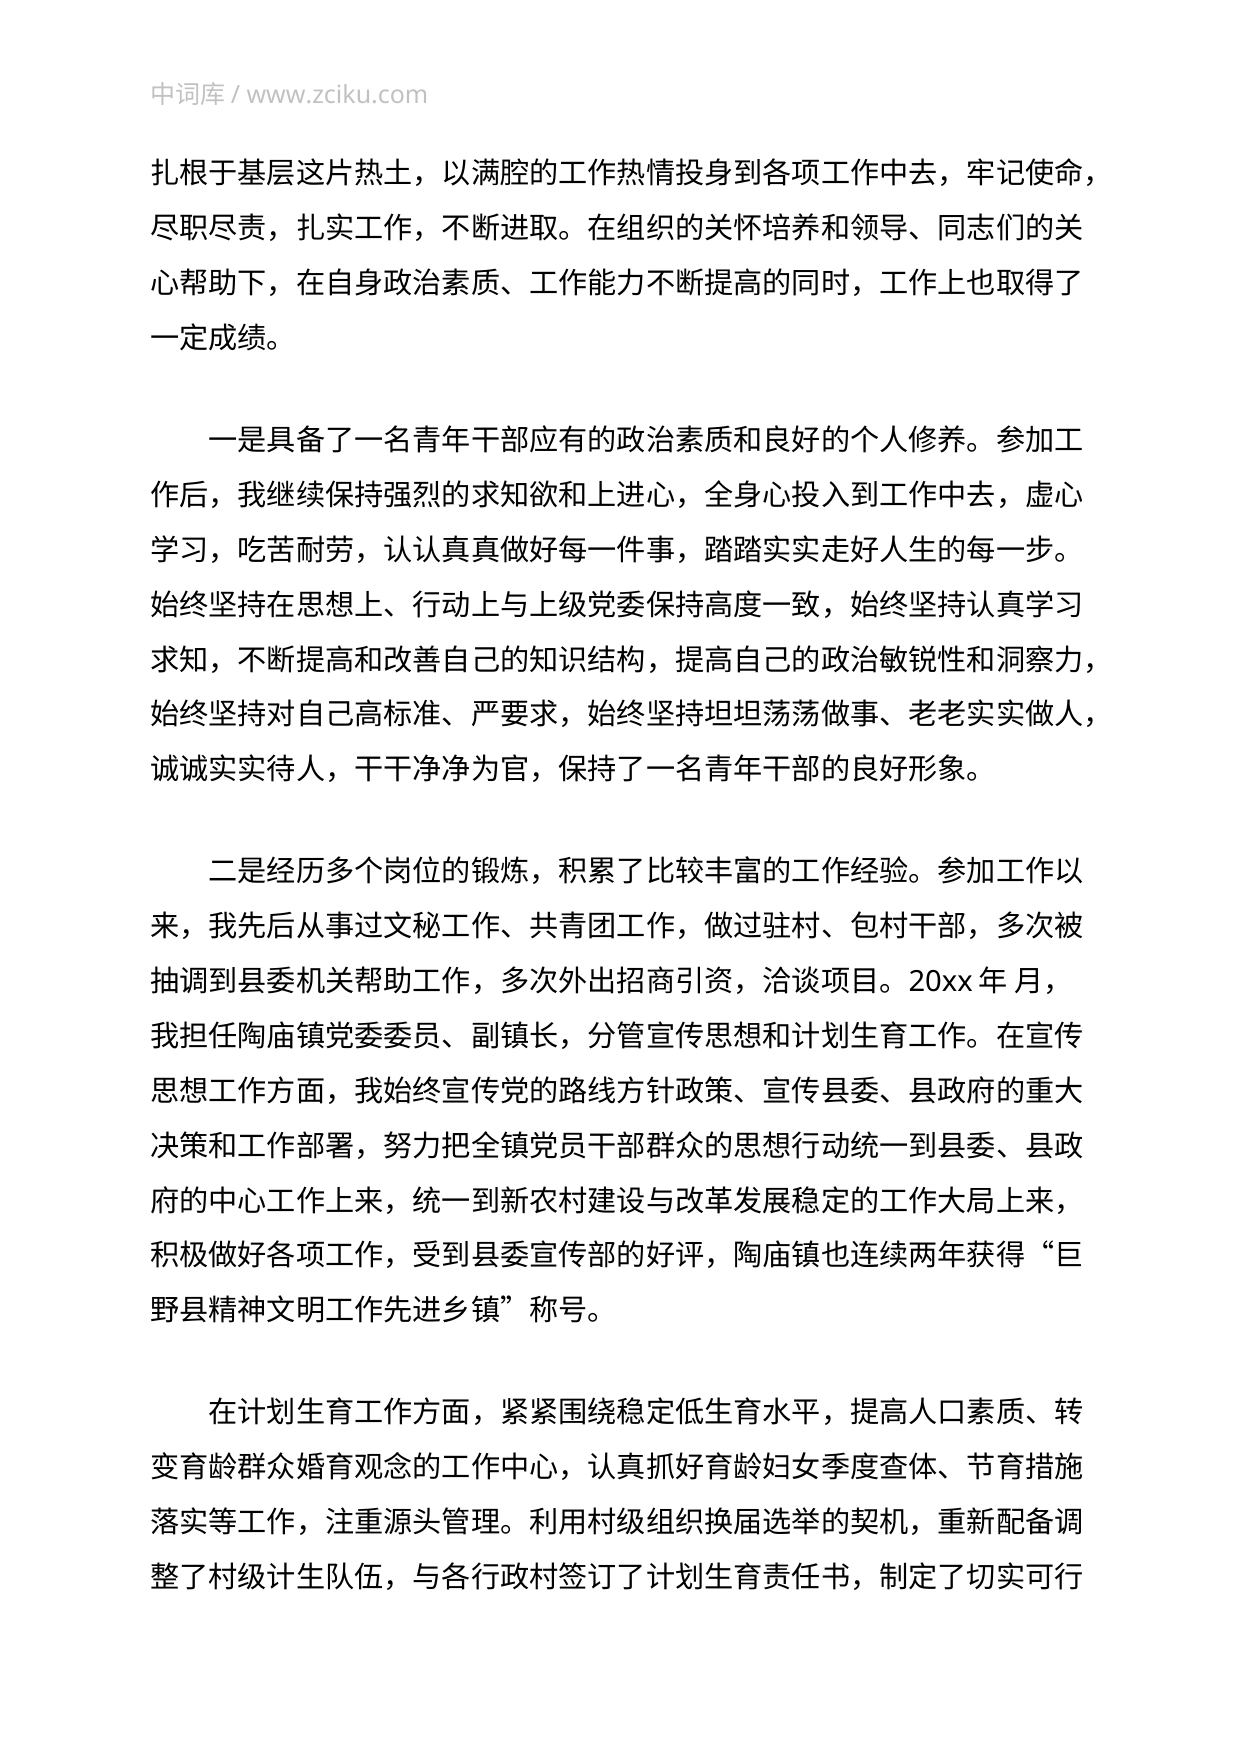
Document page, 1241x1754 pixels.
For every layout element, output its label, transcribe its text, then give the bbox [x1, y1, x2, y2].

text 二是经历多个岗位的锻炼，积累了比较丰富的工作经验。参加工作以来，我先后从事过文秘工作、共青团工作，做过驻村、包村干部，多次被抽调到县委机关帮助工作，多次外出招商引资，洽谈项目。20xx年 月，我担任陶庙镇党委委员、副镇长，分管宣传思想和计划生育工作。在宣传思想工作方面，我始终宣传党的路线方针政策、宣传县委、县政府的重大决策和工作部署，努力把全镇党员干部群众的思想行动统一到县委、县政府的中心工作上来，统一到新农村建设与改革发展稳定的工作大局上来，积极做好各项工作，受到县委宣传部的好评，陶庙镇也连续两年获得“巨野县精神文明工作先进乡镇”称号。 [150, 848, 1090, 1329]
text 一是具备了一名青年干部应有的政治素质和良好的个人修养。参加工作后，我继续保持强烈的求知欲和上进心，全身心投入到工作中去，虚心学习，吃苦耐劳，认认真真做好每一件事，踏踏实实走好人生的每一步。始终坚持在思想上、行动上与上级党委保持高度一致，始终坚持认真学习求知，不断提高和改善自己的知识结构，提高自己的政治敏锐性和洞察力，始终坚持对自己高标准、严要求，始终坚持坦坦荡荡做事、老老实实做人，诚诚实实待人，干干净净为官，保持了一名青年干部的良好形象。 [150, 416, 1090, 788]
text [150, 1389, 1090, 1596]
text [150, 150, 1090, 357]
